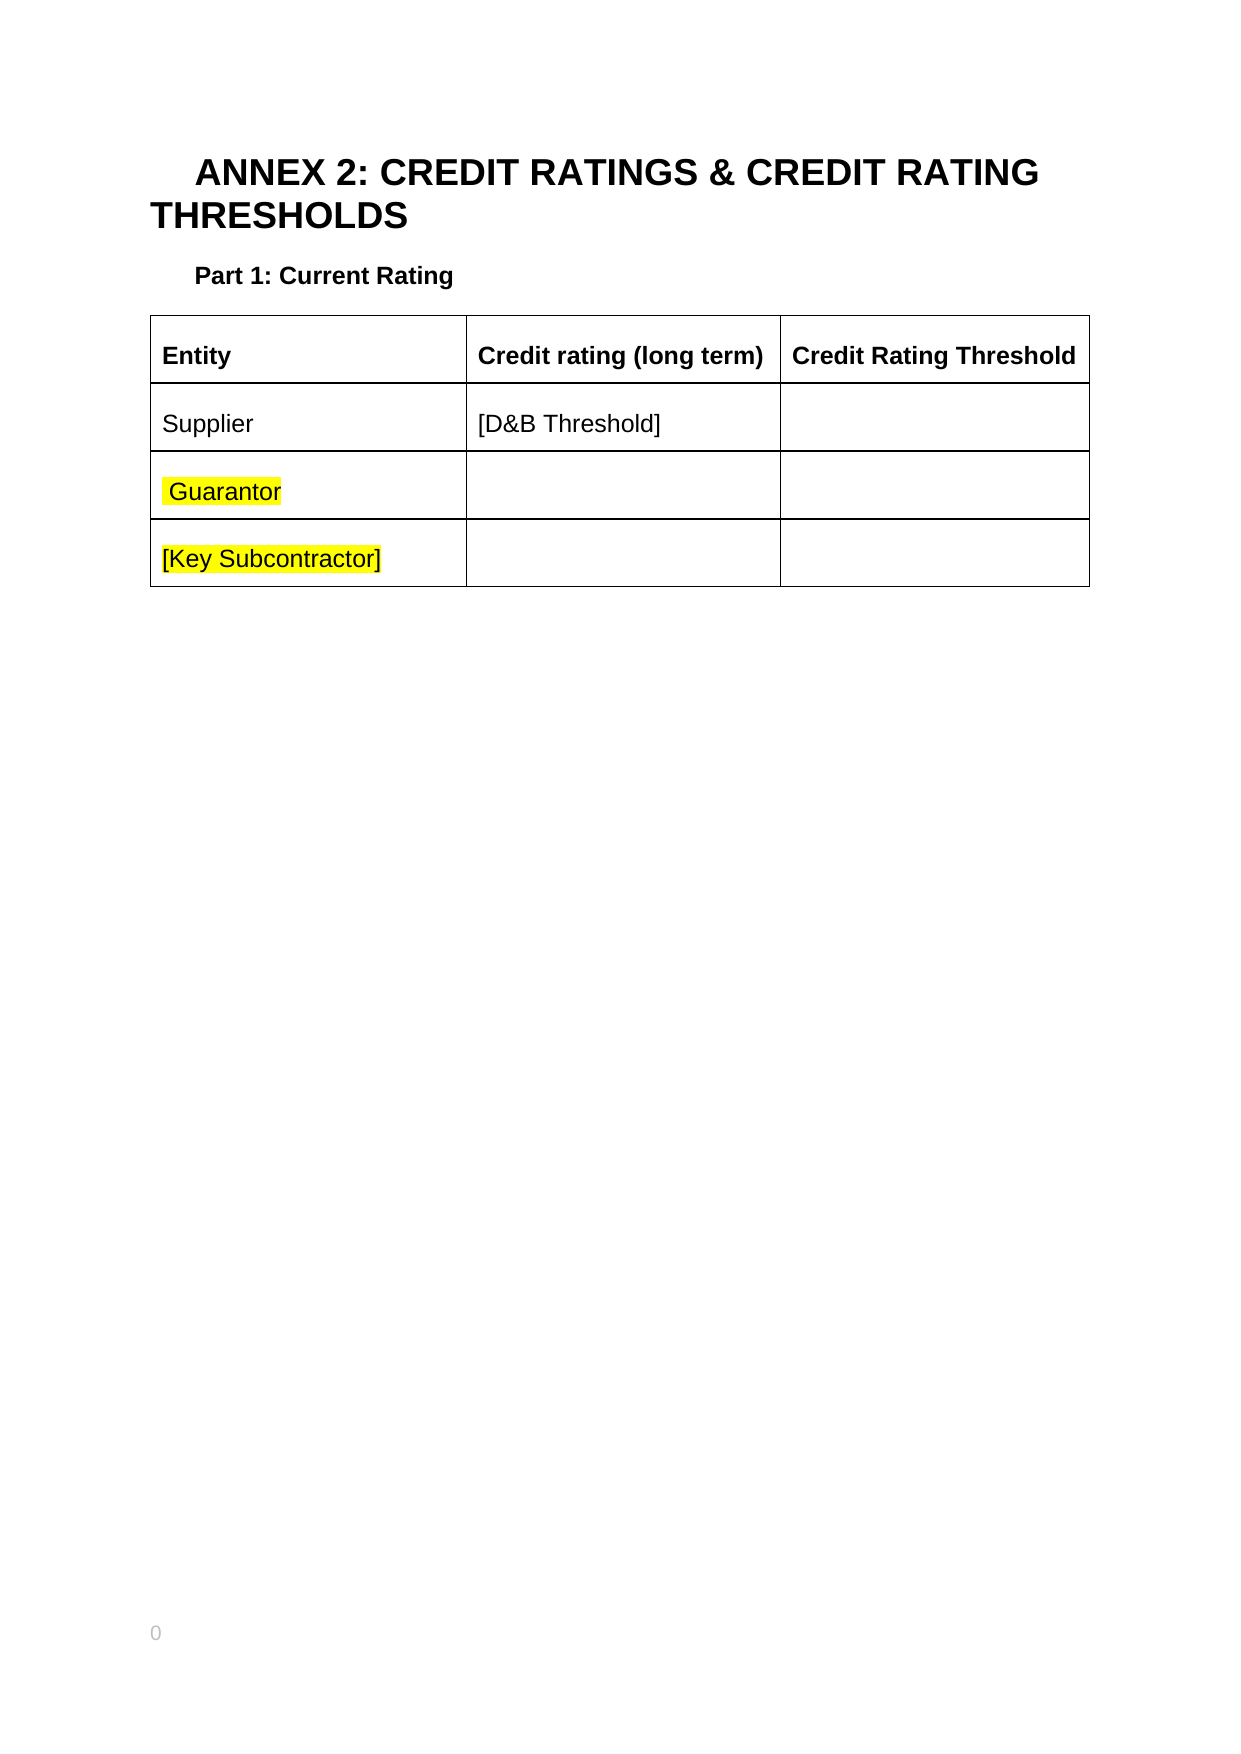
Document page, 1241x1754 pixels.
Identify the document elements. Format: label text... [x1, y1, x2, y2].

text ANNEX 2: CREDIT RATINGS & CREDIT RATING THRESHOLDS [150, 150, 1090, 236]
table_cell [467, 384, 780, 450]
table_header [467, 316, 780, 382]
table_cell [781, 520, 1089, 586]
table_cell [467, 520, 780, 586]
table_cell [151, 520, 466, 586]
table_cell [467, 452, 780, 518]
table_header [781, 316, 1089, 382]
text Part 1: Current Rating [150, 261, 1090, 290]
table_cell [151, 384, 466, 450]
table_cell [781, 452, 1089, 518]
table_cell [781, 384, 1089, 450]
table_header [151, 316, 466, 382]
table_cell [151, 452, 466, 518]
